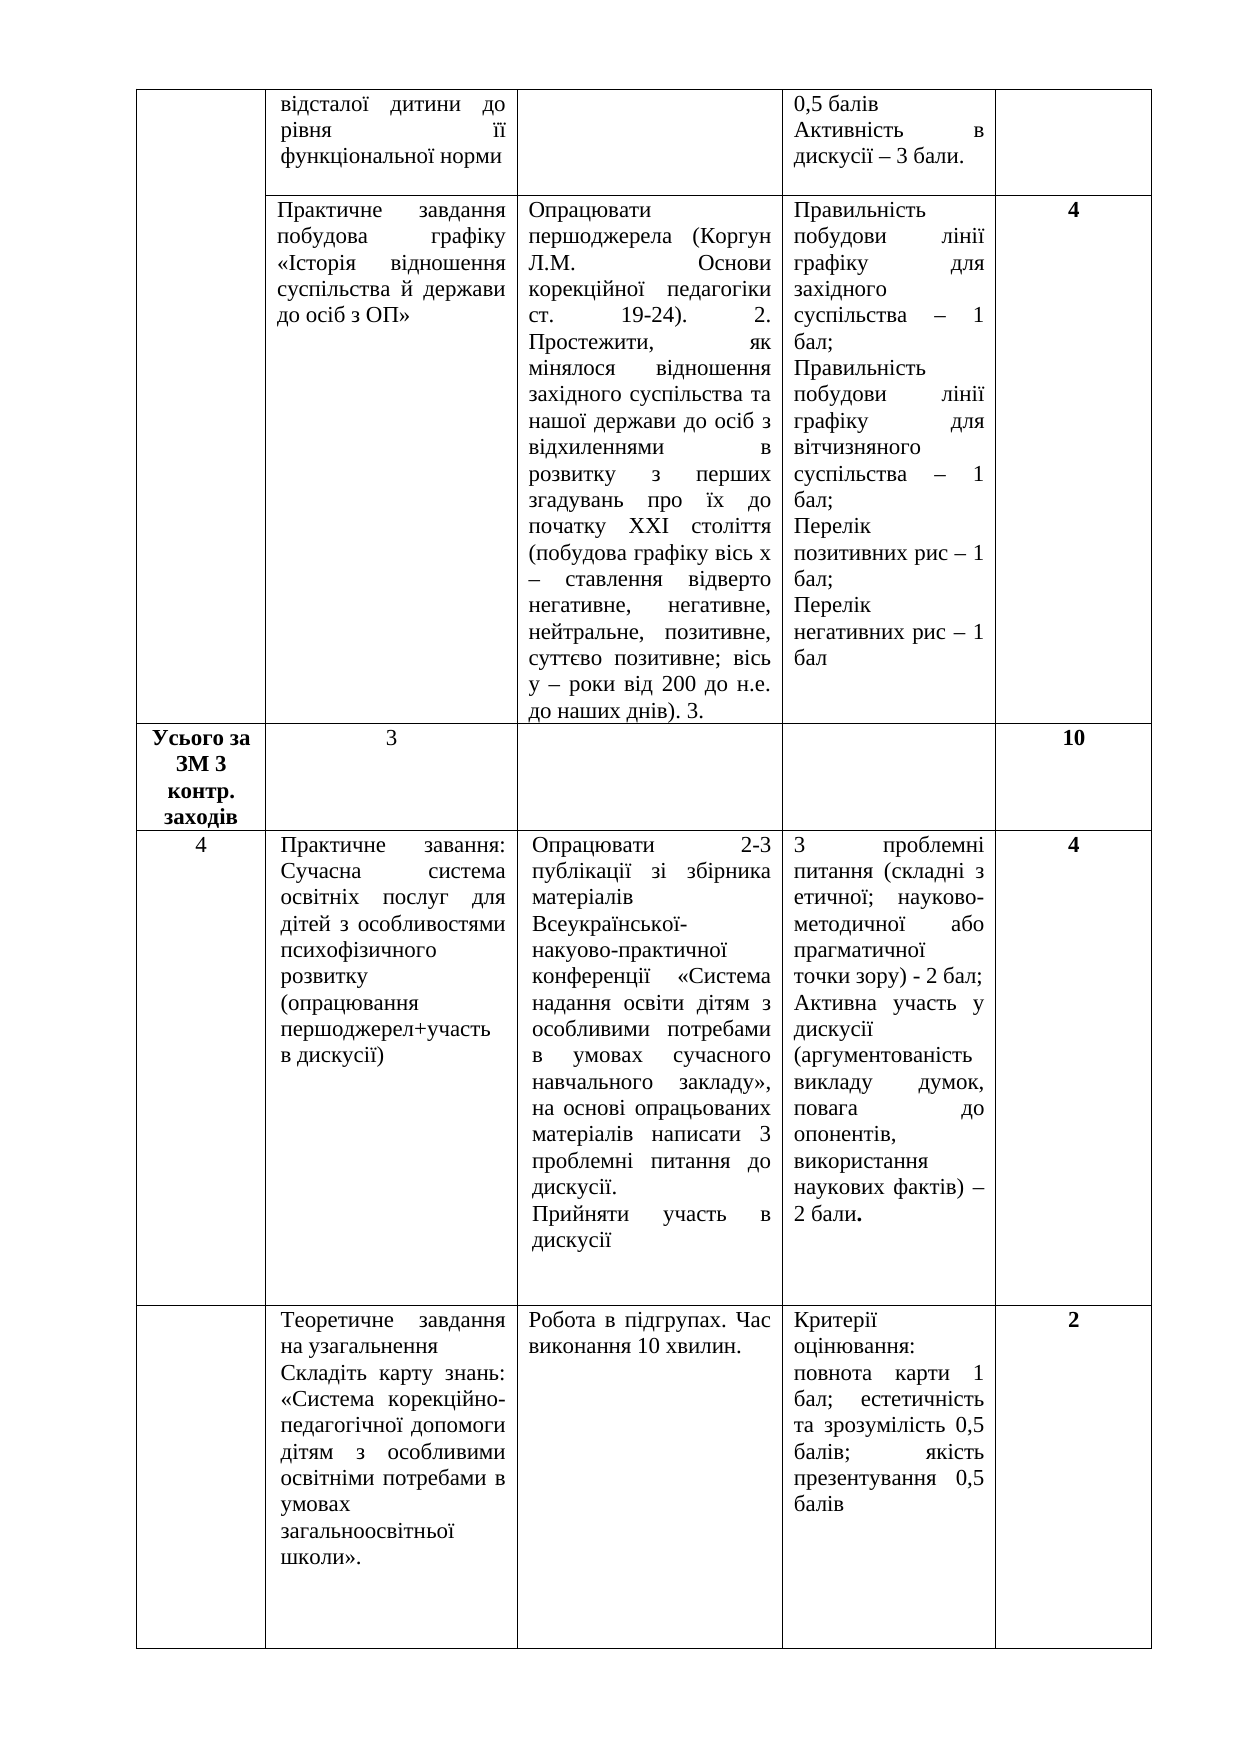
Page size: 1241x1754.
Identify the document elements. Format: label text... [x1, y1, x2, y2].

table_cell Практичне завання: Сучасна система освітніх послуг для дітей з особливостями психофізичного розвитку (опрацювання першоджерел+участь в дискусії) [266, 831, 517, 1305]
table_cell 10 [996, 724, 1151, 829]
table_cell Опрацювати 2-3 публікації зі збірника матеріалів Всеукраїнської-накуово-практичної конференції «Система надання освіти дітям з особливими потребами в умовах сучасного навчального закладу», на основі опрацьованих матеріалів написати 3 проблемні питання до дискусії. Прийняти участь в дискусії [518, 831, 782, 1305]
table_cell 4 [996, 196, 1151, 723]
table_cell Правильність побудови лінії графіку для західного суспільства – 1 бал; Правильність побудови лінії графіку для вітчизняного суспільства – 1 бал; Перелік позитивних рис – 1 бал; Перелік негативних рис – 1 бал [783, 196, 995, 723]
table_cell [518, 724, 782, 829]
table_cell [137, 1306, 265, 1647]
table_cell Критерії оцінювання: повнота карти 1 бал; естетичність та зрозумілість 0,5 балів; якість презентування 0,5 балів [783, 1306, 995, 1647]
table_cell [266, 90, 517, 195]
table_cell Теоретичне завдання на узагальнення Складіть карту знань: «Система корекційно-педагогічної допомоги дітям з особливими освітніми потребами в умовах загальноосвітньої школи». [266, 1306, 517, 1647]
table_cell 4 [996, 831, 1151, 1305]
table_cell 3 проблемні питання (складні з етичної; науково-методичної або прагматичної точки зору) - 2 бал; Активна участь у дискусії (аргументованість викладу думок, повага до опонентів, використання наукових фактів) – 2 бали. [783, 831, 995, 1305]
table_cell Усього за ЗМ 3 контр. заходів [137, 724, 265, 829]
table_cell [783, 90, 995, 195]
table_cell 4 [996, 90, 1151, 195]
table_cell 3 [266, 724, 517, 829]
table_cell Практичне завдання побудова графіку «Історія відношення суспільства й держави до осіб з ОП» [266, 196, 517, 723]
table_cell [783, 724, 995, 829]
table_cell Опрацювати першоджерела (Коргун Л.М. Основи корекційної педагогіки ст. 19-24). 2. Простежити, як мінялося відношення західного суспільства та нашої держави до осіб з відхиленнями в розвитку з перших згадувань про їх до початку ХХІ століття (побудова графіку вісь х – ставлення відверто негативне, негативне, нейтральне, позитивне, суттєво позитивне; вісь у – роки від 200 до н.е. до наших днів). 3. [518, 196, 782, 723]
table_cell 2 [996, 1306, 1151, 1647]
table_cell 4 [137, 831, 265, 1305]
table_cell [518, 90, 782, 195]
table_cell Робота в підгрупах. Час виконання 10 хвилин. [518, 1306, 782, 1647]
